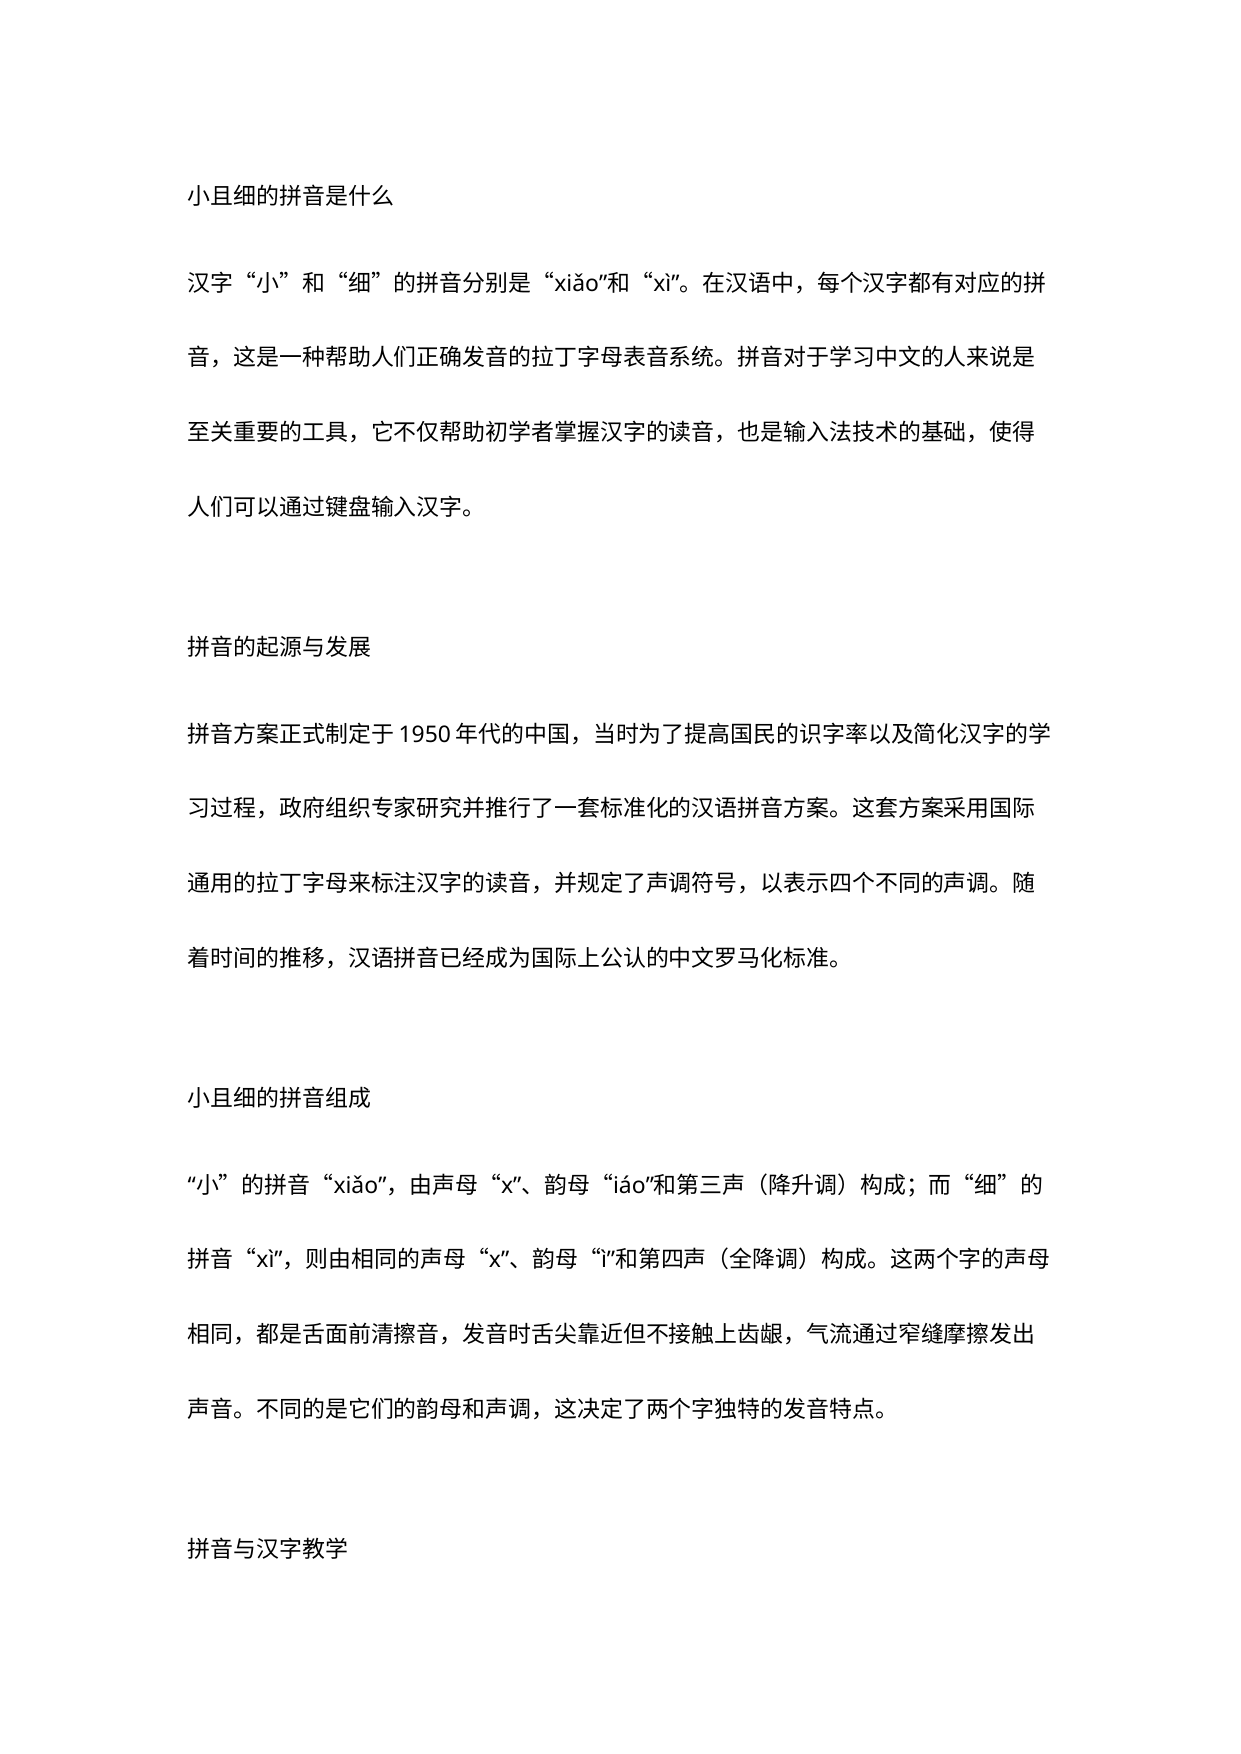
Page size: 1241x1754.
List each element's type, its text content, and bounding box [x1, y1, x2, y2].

text 拼音与汉字教学 [187, 1515, 1053, 1580]
text 小且细的拼音是什么 [187, 162, 1053, 227]
text “小”的拼音“xiǎo”，由声母“x”、韵母“iáo”和第三声（降升调）构成；而“细”的拼音“xì”，则由相同的声母“x”、韵母“ì”和第四声（全降调）构成。这两个字的声母相同，都是舌面前清擦音，发音时舌尖靠近但不接触上齿龈，气流通过窄缝摩擦发出声音。不同的是它们的韵母和声调，这决定了两个字独特的发音特点。 [187, 1151, 1053, 1440]
text 小且细的拼音组成 [187, 1064, 1053, 1129]
text 拼音方案正式制定于1950年代的中国，当时为了提高国民的识字率以及简化汉字的学习过程，政府组织专家研究并推行了一套标准化的汉语拼音方案。这套方案采用国际通用的拉丁字母来标注汉字的读音，并规定了声调符号，以表示四个不同的声调。随着时间的推移，汉语拼音已经成为国际上公认的中文罗马化标准。 [187, 699, 1053, 989]
text 汉字“小”和“细”的拼音分别是“xiǎo”和“xì”。在汉语中，每个汉字都有对应的拼音，这是一种帮助人们正确发音的拉丁字母表音系统。拼音对于学习中文的人来说是至关重要的工具，它不仅帮助初学者掌握汉字的读音，也是输入法技术的基础，使得人们可以通过键盘输入汉字。 [187, 248, 1053, 538]
text 拼音的起源与发展 [187, 613, 1053, 678]
